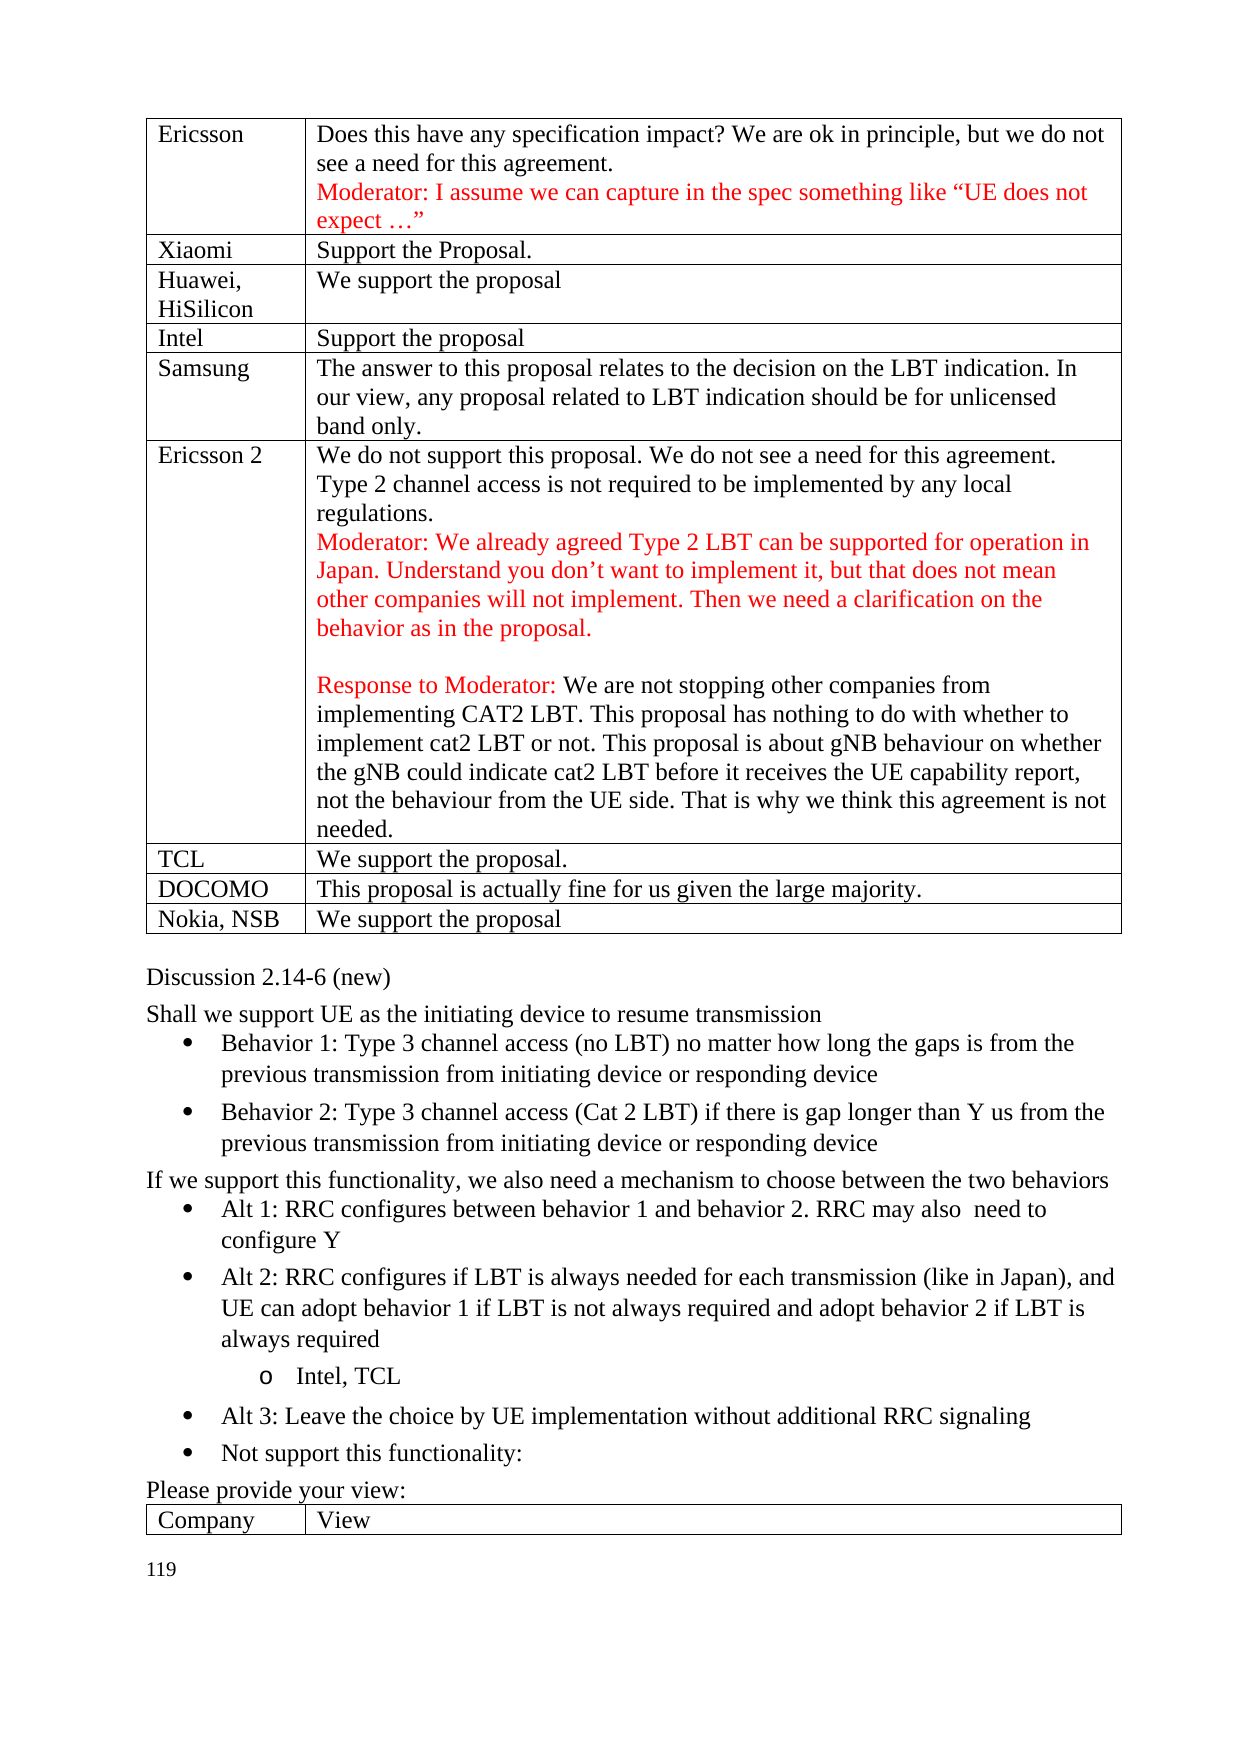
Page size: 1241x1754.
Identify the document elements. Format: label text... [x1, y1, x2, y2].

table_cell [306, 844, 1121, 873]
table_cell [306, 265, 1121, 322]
list Not support this functionality: [183, 1438, 1122, 1467]
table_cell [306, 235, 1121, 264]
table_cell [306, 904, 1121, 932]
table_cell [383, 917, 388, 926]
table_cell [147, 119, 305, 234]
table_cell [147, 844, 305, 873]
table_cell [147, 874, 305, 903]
list Behavior 1: Type 3 channel access (no LBT) no matter how long the gaps is from the previous transmission from initiating device or responding device [183, 1028, 1122, 1088]
list Alt 3: Leave the choice by UE implementation without additional RRC signaling [183, 1401, 1122, 1430]
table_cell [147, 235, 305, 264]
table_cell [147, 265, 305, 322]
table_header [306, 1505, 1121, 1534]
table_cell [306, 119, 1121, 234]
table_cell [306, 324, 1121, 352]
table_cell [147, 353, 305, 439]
list Behavior 2: Type 3 channel access (Cat 2 LBT) if there is gap longer than Y us from the previous transmission from initiating device or responding device [183, 1097, 1122, 1156]
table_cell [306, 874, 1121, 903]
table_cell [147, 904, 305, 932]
text Please provide your view: [146, 1476, 1122, 1504]
list Alt 1: RRC configures between behavior 1 and behavior 2. RRC may also need to configure Y [183, 1194, 1122, 1253]
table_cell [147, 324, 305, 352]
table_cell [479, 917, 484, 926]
list Intel, TCL [258, 1361, 1122, 1392]
text Shall we support UE as the initiating device to resume transmission [146, 999, 1122, 1028]
text Discussion 2.14-6 (new) [146, 962, 1122, 991]
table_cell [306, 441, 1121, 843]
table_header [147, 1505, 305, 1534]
list Alt 2: RRC configures if LBT is always needed for each transmission (like in Japan), and UE can adopt behavior 1 if LBT is not always required and adopt behavior 2 if LBT is always required [183, 1262, 1122, 1353]
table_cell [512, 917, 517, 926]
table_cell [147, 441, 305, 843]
text If we support this functionality, we also need a mechanism to choose between the two behaviors [146, 1165, 1122, 1194]
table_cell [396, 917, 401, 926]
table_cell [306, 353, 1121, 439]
